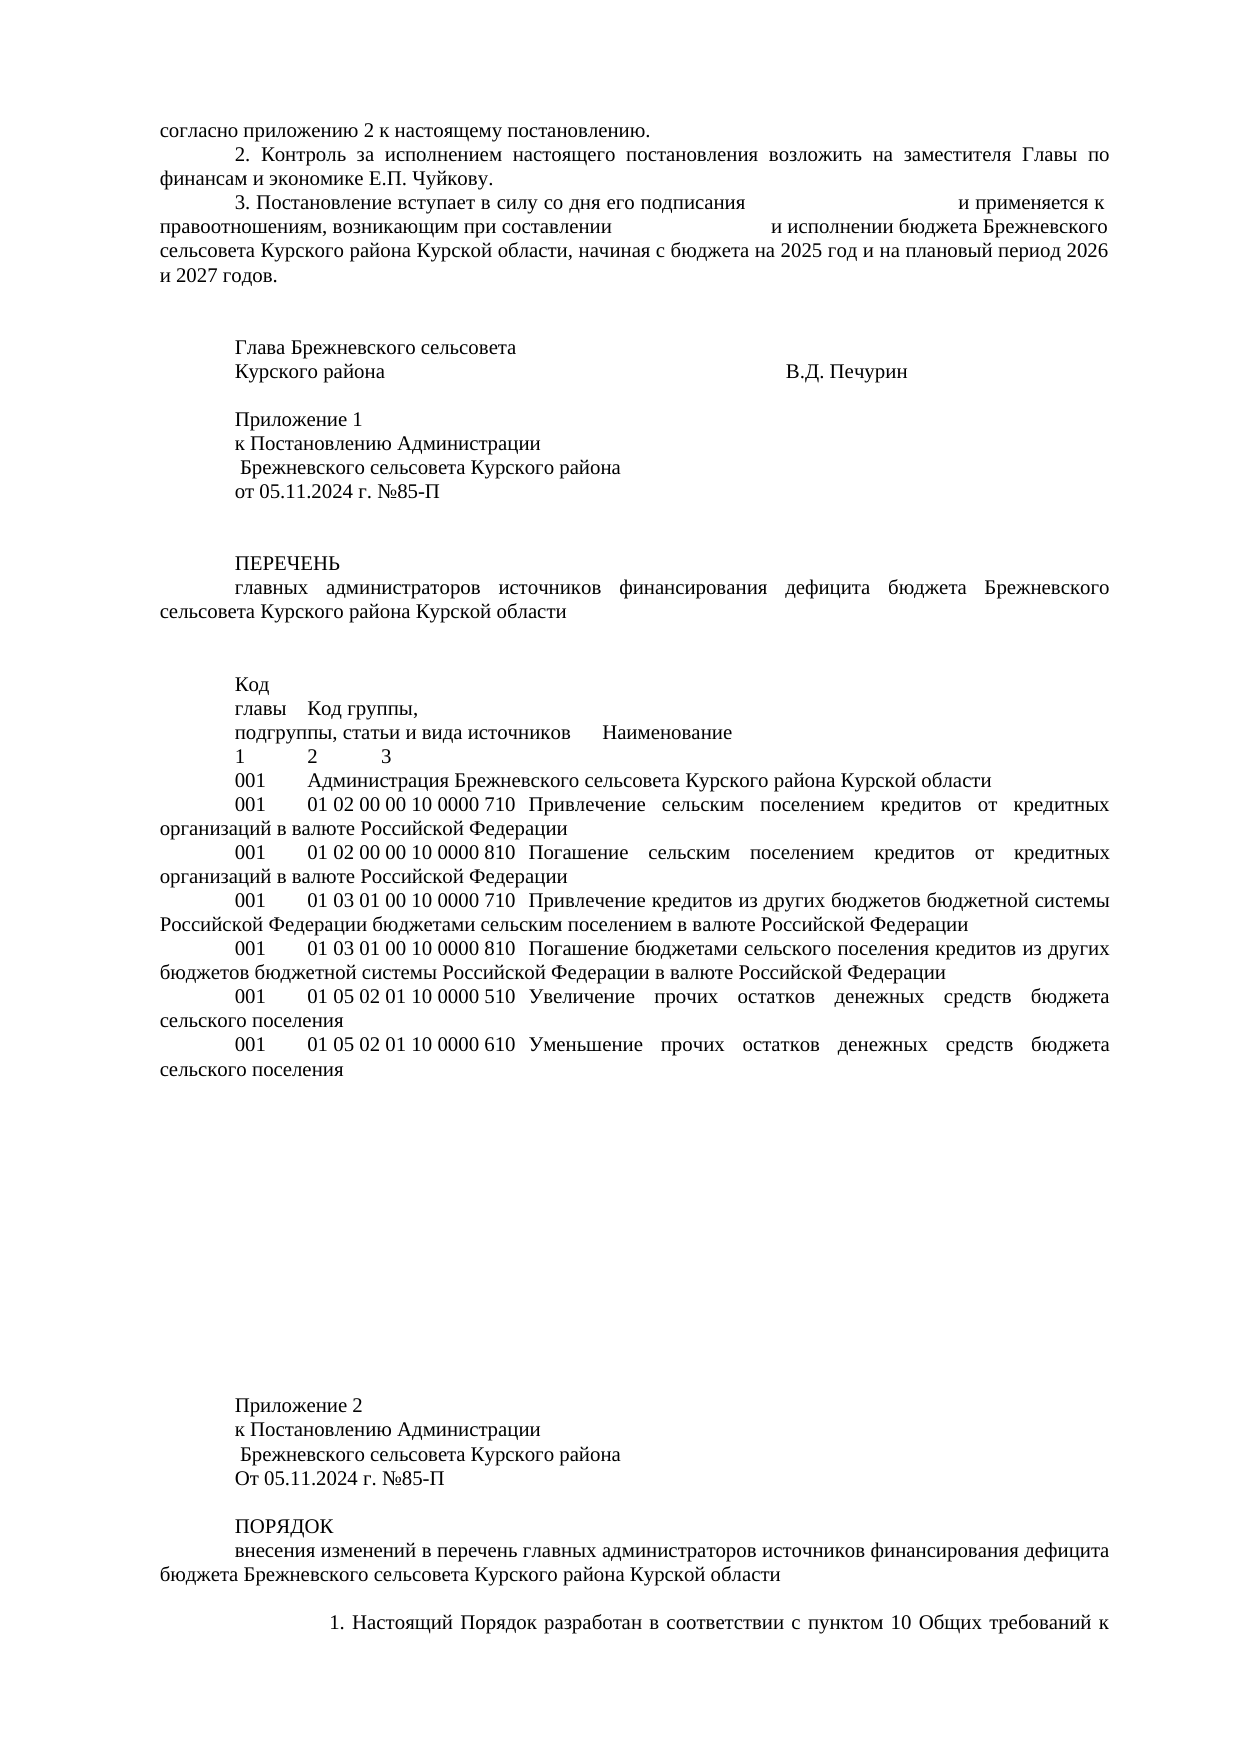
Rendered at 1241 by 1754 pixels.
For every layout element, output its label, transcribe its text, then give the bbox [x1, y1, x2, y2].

text к Постановлению Администрации [159, 1417, 1110, 1441]
text 001 Администрация Брежневского сельсовета Курского района Курской области [159, 768, 1110, 792]
text 2. Контроль за исполнением настоящего постановления возложить на заместителя Главы по финансам и экономике Е.П. Чуйкову. [159, 142, 1110, 190]
text Брежневского сельсовета Курского района [159, 455, 1110, 479]
text подгруппы, статьи и вида источников Наименование [159, 719, 1110, 744]
text ПОРЯДОК [159, 1514, 1110, 1538]
text 001 01 03 01 00 10 0000 710 Привлечение кредитов из других бюджетов бюджетной системы Российской Федерации бюджетами сельским поселением в валюте Российской Федерации [159, 888, 1110, 936]
text 001 01 02 00 00 10 0000 810 Погашение сельским поселением кредитов от кредитных организаций в валюте Российской Федерации [159, 840, 1110, 888]
text 001 01 05 02 01 10 0000 610 Уменьшение прочих остатков денежных средств бюджета сельского поселения [159, 1032, 1110, 1081]
text главы Код группы, [159, 696, 1110, 719]
text 001 01 03 01 00 10 0000 810 Погашение бюджетами сельского поселения кредитов из других бюджетов бюджетной системы Российской Федерации в валюте Российской Федерации [159, 936, 1110, 984]
text От 05.11.2024 г. №85-П [159, 1466, 1110, 1489]
text 001 01 02 00 00 10 0000 710 Привлечение сельским поселением кредитов от кредитных организаций в валюте Российской Федерации [159, 792, 1110, 840]
text от 05.11.2024 г. №85-П [159, 479, 1110, 503]
text 3. Постановление вступает в силу со дня его подписания и применяется к правоотношениям, возникающим при составлении и исполнении бюджета Брежневского сельсовета Курского района Курской области, начиная с бюджета на 2025 год и на плановый период 2026 и 2027 годов. [159, 190, 1110, 287]
text главных администраторов источников финансирования дефицита бюджета Брежневского сельсовета Курского района Курской области [159, 575, 1110, 623]
text 001 01 05 02 01 10 0000 510 Увеличение прочих остатков денежных средств бюджета сельского поселения [159, 984, 1110, 1032]
text Брежневского сельсовета Курского района [159, 1441, 1110, 1466]
text ПЕРЕЧЕНЬ [159, 551, 1110, 575]
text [159, 118, 1110, 142]
text Глава Брежневского сельсовета [159, 335, 1110, 359]
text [159, 1610, 1110, 1634]
text Курского района В.Д. Печурин [159, 359, 1110, 383]
text внесения изменений в перечень главных администраторов источников финансирования дефицита бюджета Брежневского сельсовета Курского района Курской области [159, 1538, 1110, 1586]
text Приложение 2 [159, 1393, 1110, 1417]
text Код [159, 671, 1110, 696]
text 1 2 3 [159, 744, 1110, 768]
text к Постановлению Администрации [159, 431, 1110, 455]
text Приложение 1 [159, 407, 1110, 431]
